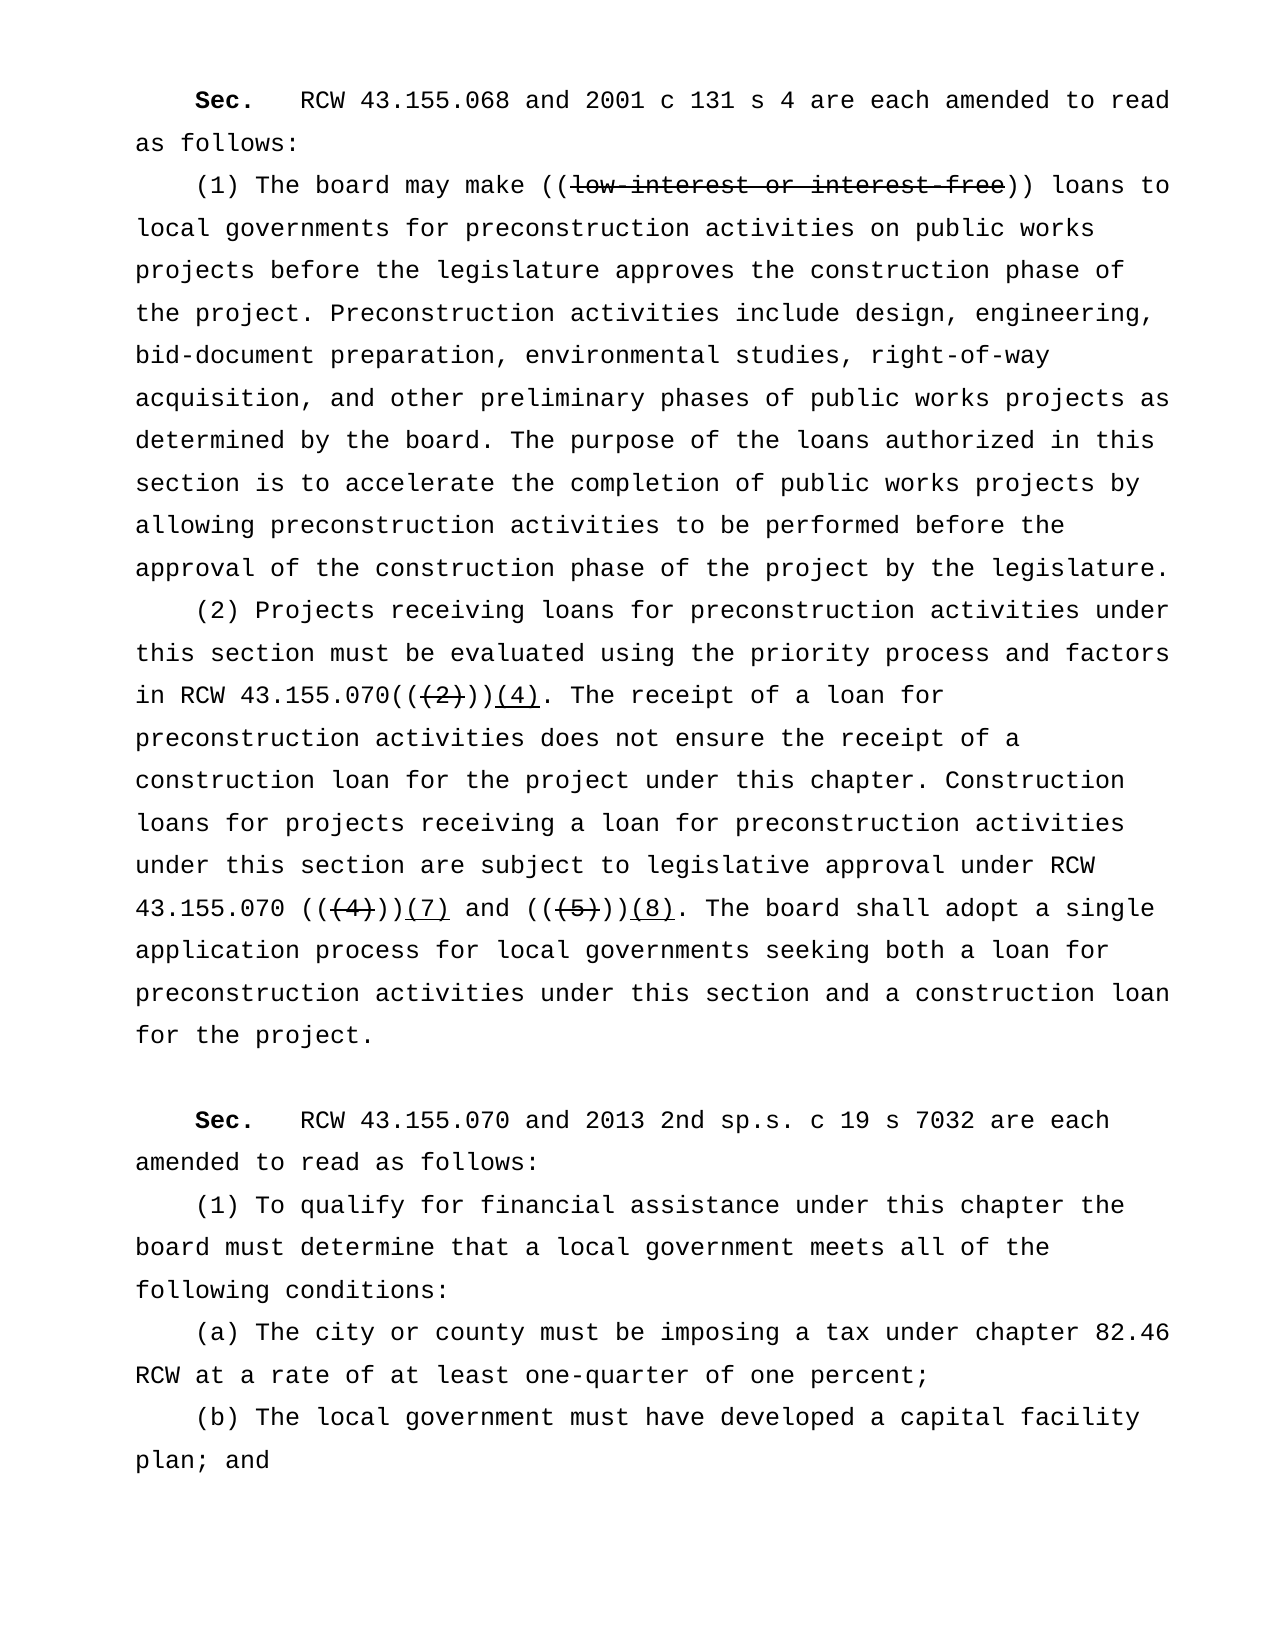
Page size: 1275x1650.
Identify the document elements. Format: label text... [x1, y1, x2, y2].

text (1) To qualify for financial assistance under this chapter the board must determine that a local government meets all of the following conditions: [135, 1179, 1170, 1307]
text (1) The board may make ((low-interest or interest-free)) loans to local governments for preconstruction activities on public works projects before the legislature approves the construction phase of the project. Preconstruction activities include design, engineering, bid-document preparation, environmental studies, right-of-way acquisition, and other preliminary phases of public works projects as determined by the board. The purpose of the loans authorized in this section is to accelerate the completion of public works projects by allowing preconstruction activities to be performed before the approval of the construction phase of the project by the legislature. [135, 160, 1170, 585]
text (b) The local government must have developed a capital facility plan; and [135, 1392, 1170, 1477]
text Sec. RCW 43.155.068 and 2001 c 131 s 4 are each amended to read as follows: [135, 75, 1170, 160]
text (2) Projects receiving loans for preconstruction activities under this section must be evaluated using the priority process and factors in RCW 43.155.070(((2)))(4). The receipt of a loan for preconstruction activities does not ensure the receipt of a construction loan for the project under this chapter. Construction loans for projects receiving a loan for preconstruction activities under this section are subject to legislative approval under RCW 43.155.070 (((4)))(7) and (((5)))(8). The board shall adopt a single application process for local governments seeking both a loan for preconstruction activities under this section and a construction loan for the project. [135, 585, 1170, 1052]
text (a) The city or county must be imposing a tax under chapter 82.46 RCW at a rate of at least one-quarter of one percent; [135, 1307, 1170, 1392]
text Sec. RCW 43.155.070 and 2013 2nd sp.s. c 19 s 7032 are each amended to read as follows: [135, 1094, 1170, 1179]
